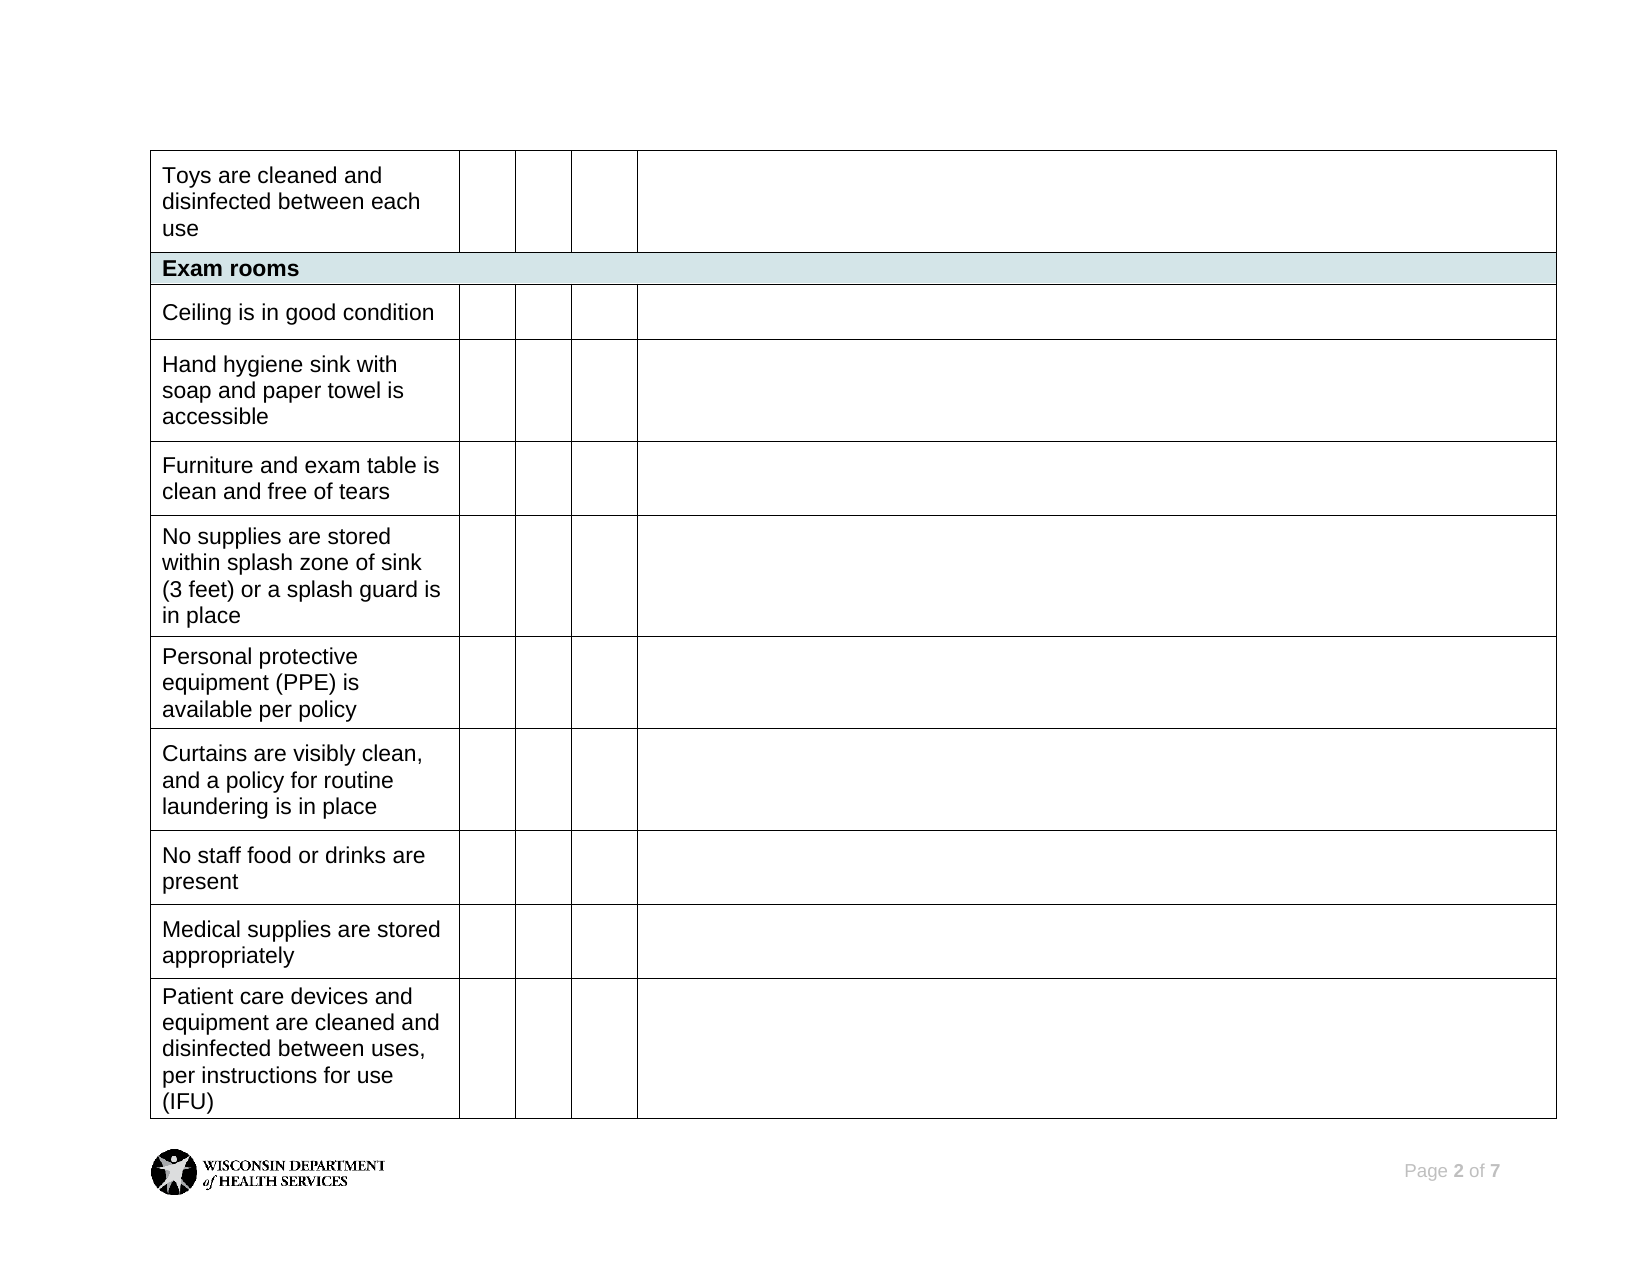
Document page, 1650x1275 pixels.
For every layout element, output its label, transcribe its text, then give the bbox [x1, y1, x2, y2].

table_cell [638, 151, 1556, 252]
table_cell [460, 442, 515, 515]
table_cell [572, 637, 637, 728]
table_cell [516, 151, 571, 252]
table_cell [516, 637, 571, 728]
picture [151, 1149, 385, 1195]
table_cell [516, 979, 571, 1118]
table_cell [460, 340, 515, 441]
table_cell No supplies are stored within splash zone of sink (3 feet) or a splash guard is in place [151, 516, 459, 636]
table_cell Medical supplies are stored appropriately [151, 905, 459, 978]
table_cell Toys are cleaned and disinfected between each use [151, 151, 459, 252]
table_cell [638, 285, 1556, 339]
table_cell [572, 442, 637, 515]
table_cell [638, 905, 1556, 978]
table_cell [638, 729, 1556, 830]
table_cell [516, 729, 571, 830]
table_cell [460, 151, 515, 252]
table_cell Patient care devices and equipment are cleaned and disinfected between uses, per instructions for use (IFU) [151, 979, 459, 1118]
table_cell [516, 905, 571, 978]
table_cell [638, 340, 1556, 441]
table_cell [638, 831, 1556, 904]
table_cell [516, 442, 571, 515]
table_cell [516, 516, 571, 636]
table_cell [572, 979, 637, 1118]
table_cell Ceiling is in good condition [151, 285, 459, 339]
table_cell [516, 831, 571, 904]
table_cell Hand hygiene sink with soap and paper towel is accessible [151, 340, 459, 441]
table_cell [460, 637, 515, 728]
table_cell [572, 340, 637, 441]
table_cell [460, 831, 515, 904]
table_cell [516, 340, 571, 441]
table_cell [460, 905, 515, 978]
table_cell Exam rooms [151, 253, 1556, 283]
table_cell [572, 516, 637, 636]
table_cell [638, 637, 1556, 728]
table_cell [460, 285, 515, 339]
table_cell [516, 285, 571, 339]
table_cell [572, 831, 637, 904]
table_cell [460, 516, 515, 636]
table_cell [572, 151, 637, 252]
table_cell [572, 285, 637, 339]
table_cell [638, 442, 1556, 515]
table_cell [460, 729, 515, 830]
table_cell [572, 729, 637, 830]
table_cell [638, 979, 1556, 1118]
table_cell Furniture and exam table is clean and free of tears [151, 442, 459, 515]
table_cell Personal protective equipment (PPE) is available per policy [151, 637, 459, 728]
table_cell No staff food or drinks are present [151, 831, 459, 904]
table_cell [638, 516, 1556, 636]
table_cell [572, 905, 637, 978]
table_cell Curtains are visibly clean, and a policy for routine laundering is in place [151, 729, 459, 830]
table_cell [460, 979, 515, 1118]
